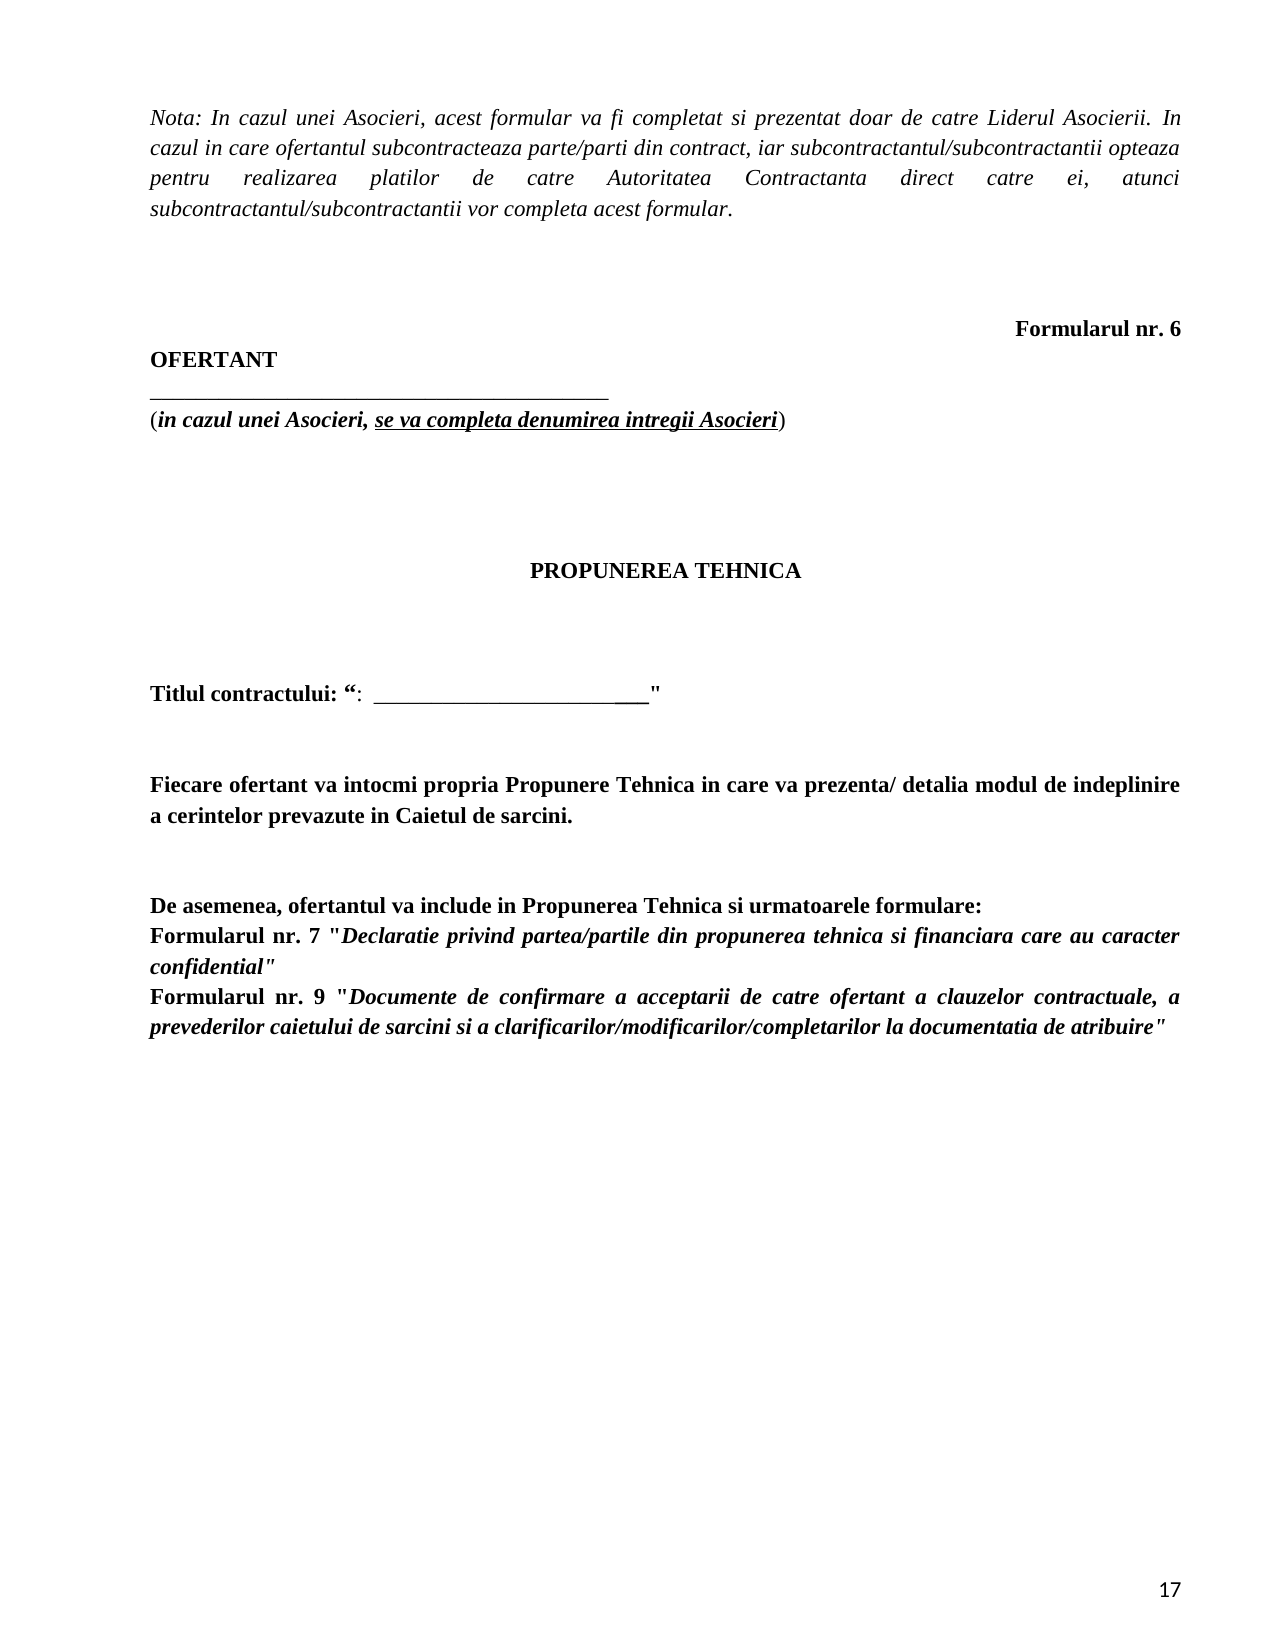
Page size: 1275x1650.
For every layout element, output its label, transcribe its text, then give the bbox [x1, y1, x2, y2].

text Nota: In cazul unei Asocieri, acest formular va fi completat si prezentat doar de catre Liderul Asocierii. In cazul in care ofertantul subcontracteaza parte/parti din contract, iar subcontractantul/subcontractantii opteaza pentru realizarea platilor de catre Autoritatea Contractanta direct catre ei, atunci subcontractantul/subcontractantii vor completa acest formular. [150, 104, 1181, 221]
text Formularul nr. 7 "Declaratie privind partea/partile din propunerea tehnica si financiara care au caracter confidential" [150, 922, 1181, 979]
text Titlul contractului: “: ________________________" [150, 678, 1181, 707]
text Formularul nr. 9 "Documente de confirmare a acceptarii de catre ofertant a clauzelor contractuale, a prevederilor caietului de sarcini si a clarificarilor/modificarilor/completarilor la documentatia de atribuire" [150, 983, 1181, 1039]
text Fiecare ofertant va intocmi propria Propunere Tehnica in care va prezenta/ detalia modul de indeplinire a cerintelor prevazute in Caietul de sarcini. [150, 771, 1181, 828]
text OFERTANT [150, 346, 1181, 372]
text (in cazul unei Asocieri, se va completa denumirea intregii Asocieri) [150, 406, 1181, 432]
text De asemenea, ofertantul va include in Propunerea Tehnica si urmatoarele formulare: [150, 892, 1181, 919]
text PROPUNEREA TEHNICA [150, 557, 1181, 583]
text Formularul nr. 6 [150, 316, 1181, 342]
text ________________________________________ [150, 376, 1181, 402]
